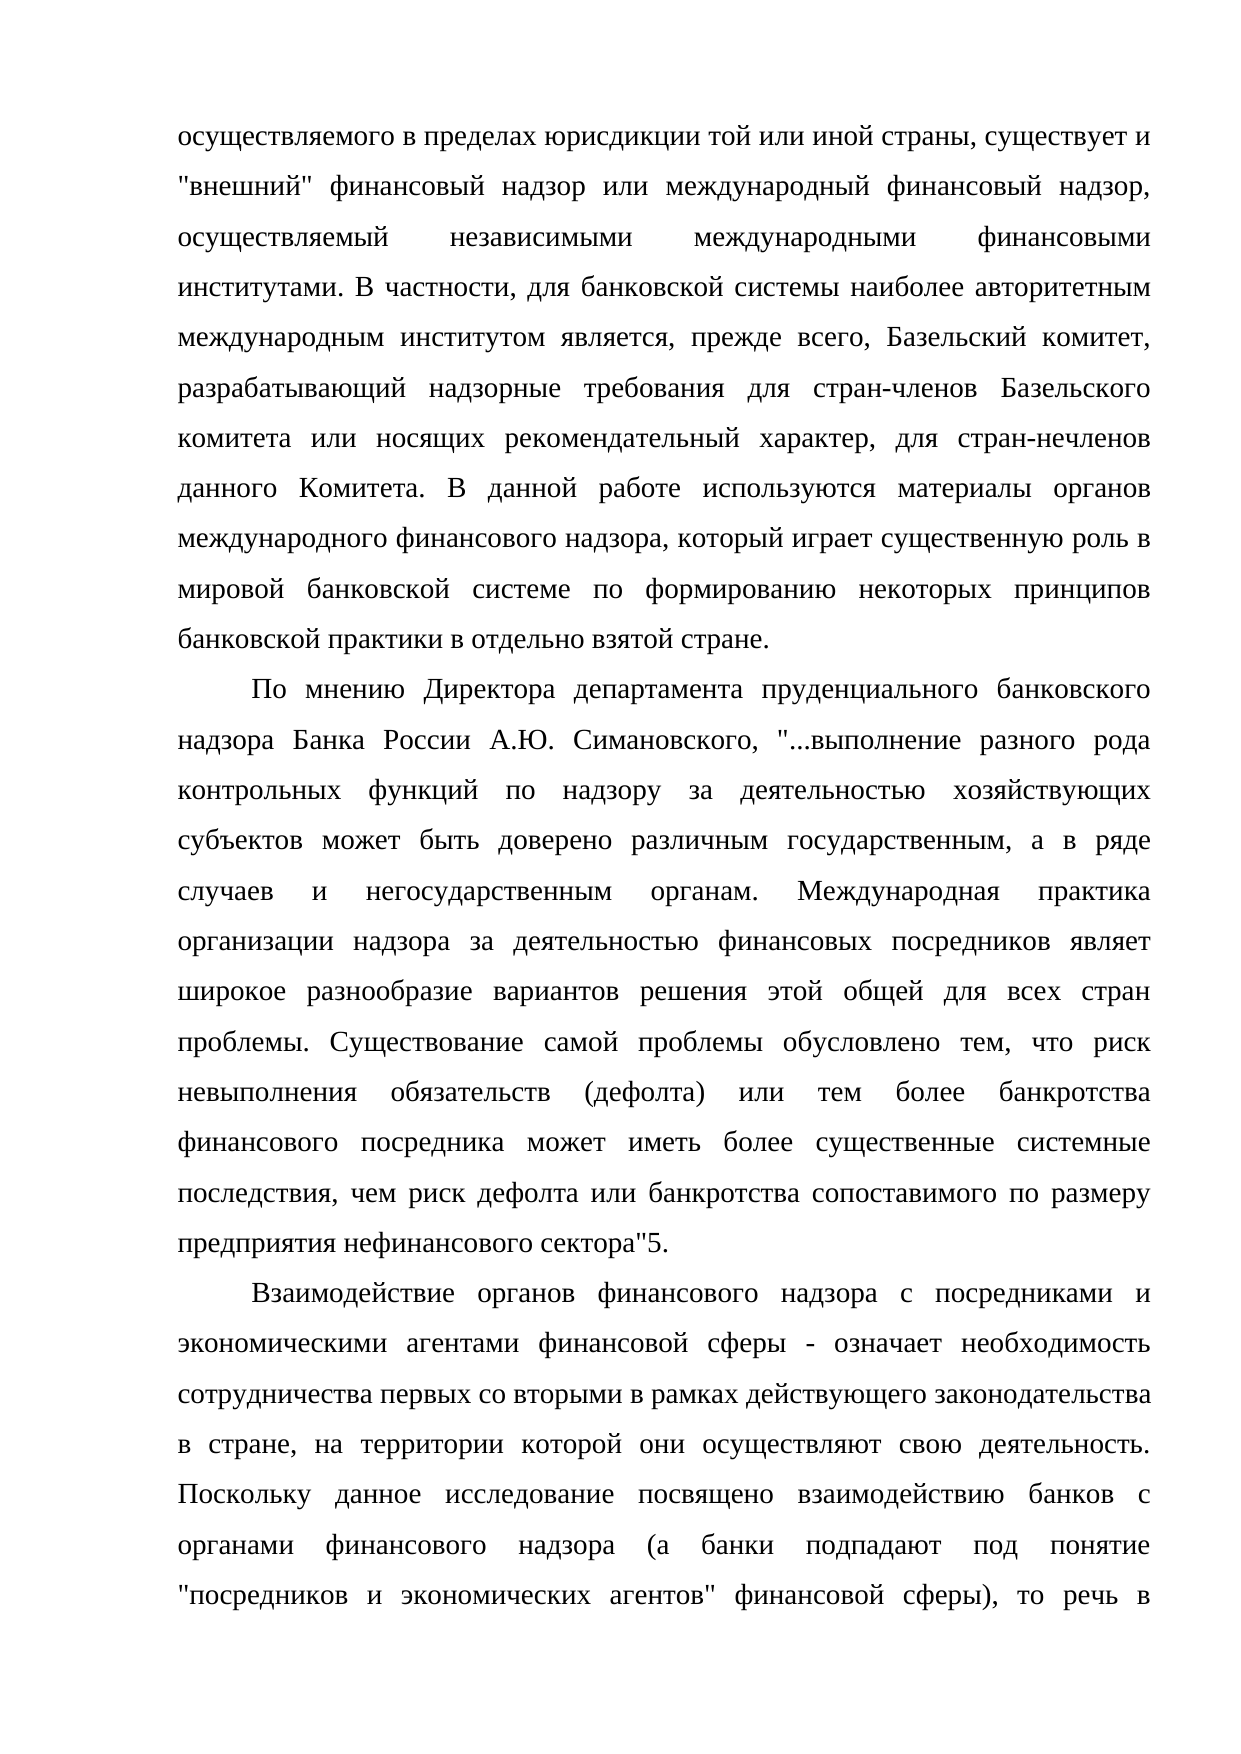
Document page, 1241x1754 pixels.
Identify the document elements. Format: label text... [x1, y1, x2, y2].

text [177, 118, 1152, 655]
text По мнению Директора департамента пруденциального банковского надзора Банка России А.Ю. Симановского, "...выполнение разного рода контрольных функций по надзору за деятельностью хозяйствующих субъектов может быть доверено различным государственным, а в ряде случаев и негосударственным органам. Международная практика организации надзора за деятельностью финансовых посредников являет широкое разнообразие вариантов решения этой общей для всех стран проблемы. Существование самой проблемы обусловлено тем, что риск невыполнения обязательств (дефолта) или тем более банкротства финансового посредника может иметь более существенные системные последствия, чем риск дефолта или банкротства сопоставимого по размеру предприятия нефинансового сектора"5. [177, 672, 1152, 1258]
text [177, 1275, 1152, 1611]
